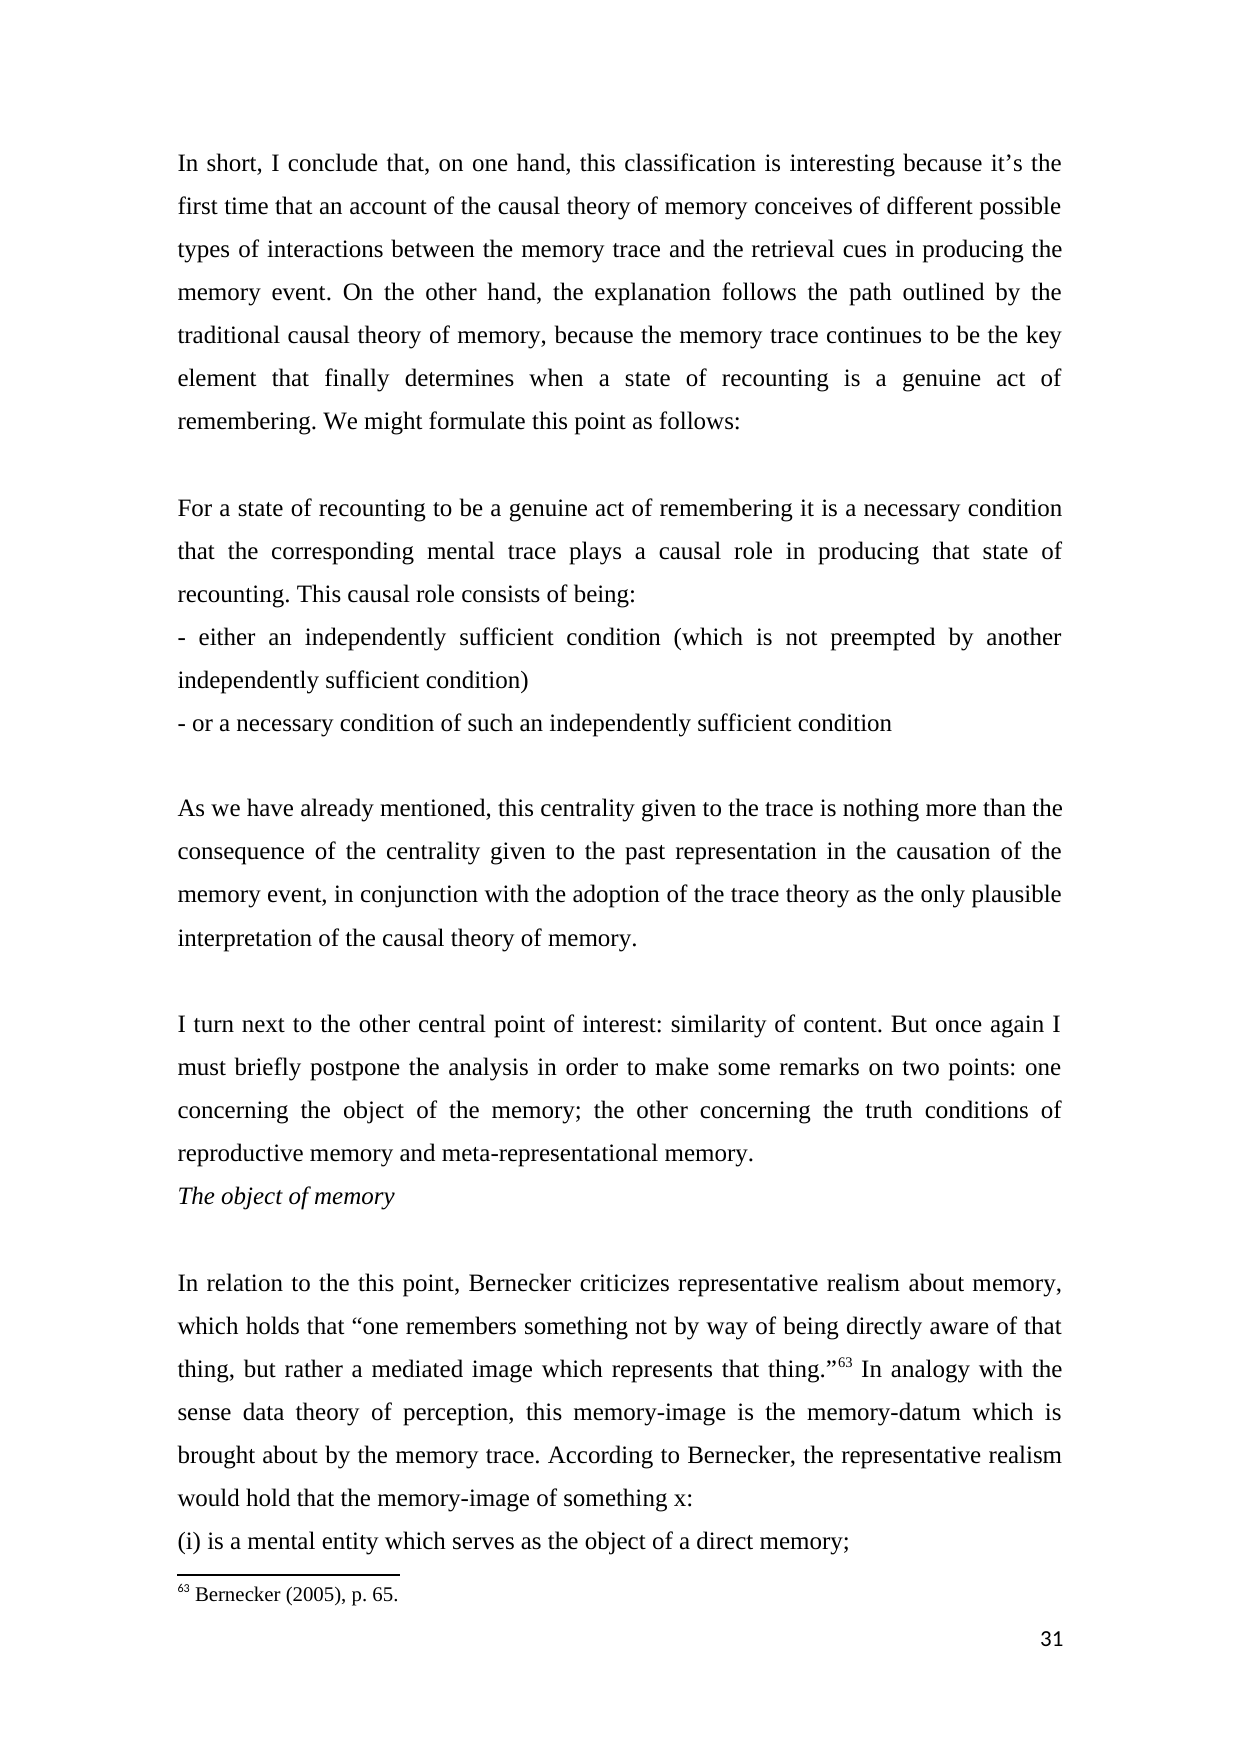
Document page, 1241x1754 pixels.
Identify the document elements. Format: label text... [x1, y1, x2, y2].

text For a state of recounting to be a genuine act of remembering it is a necessary condition that the corresponding mental trace plays a causal role in producing that state of recounting. This causal role consists of being: [177, 493, 1063, 608]
text The object of memory [177, 1181, 1063, 1210]
text In short, I conclude that, on one hand, this classification is interesting because it’s the first time that an account of the causal theory of memory conceives of different possible types of interactions between the memory trace and the retrieval cues in producing the memory event. On the other hand, the explanation follows the path outlined by the traditional causal theory of memory, because the memory trace continues to be the key element that finally determines when a state of recounting is a genuine act of remembering. We might formulate this point as follows: [177, 148, 1063, 435]
text In relation to the this point, Bernecker criticizes representative realism about memory, which holds that “one remembers something not by way of being directly aware of that thing, but rather a mediated image which represents that thing.” In analogy with the sense data theory of perception, this memory-image is the memory-datum which is brought about by the memory trace. According to Bernecker, the representative realism would hold that the memory-image of something x: [177, 1268, 1063, 1512]
text I turn next to the other central point of interest: similarity of content. But once again I must briefly postpone the analysis in order to make some remarks on two points: one concerning the object of the memory; the other concerning the truth conditions of reproductive memory and meta-representational memory. [177, 1009, 1063, 1167]
text As we have already mentioned, this centrality given to the trace is nothing more than the consequence of the centrality given to the past representation in the causation of the memory event, in conjunction with the adoption of the trace theory as the only plausible interpretation of the causal theory of memory. [177, 793, 1063, 951]
text - or a necessary condition of such an independently sufficient condition [177, 708, 1063, 737]
text - either an independently sufficient condition (which is not preempted by another independently sufficient condition) [177, 622, 1063, 694]
text (i) is a mental entity which serves as the object of a direct memory; [177, 1526, 1063, 1555]
